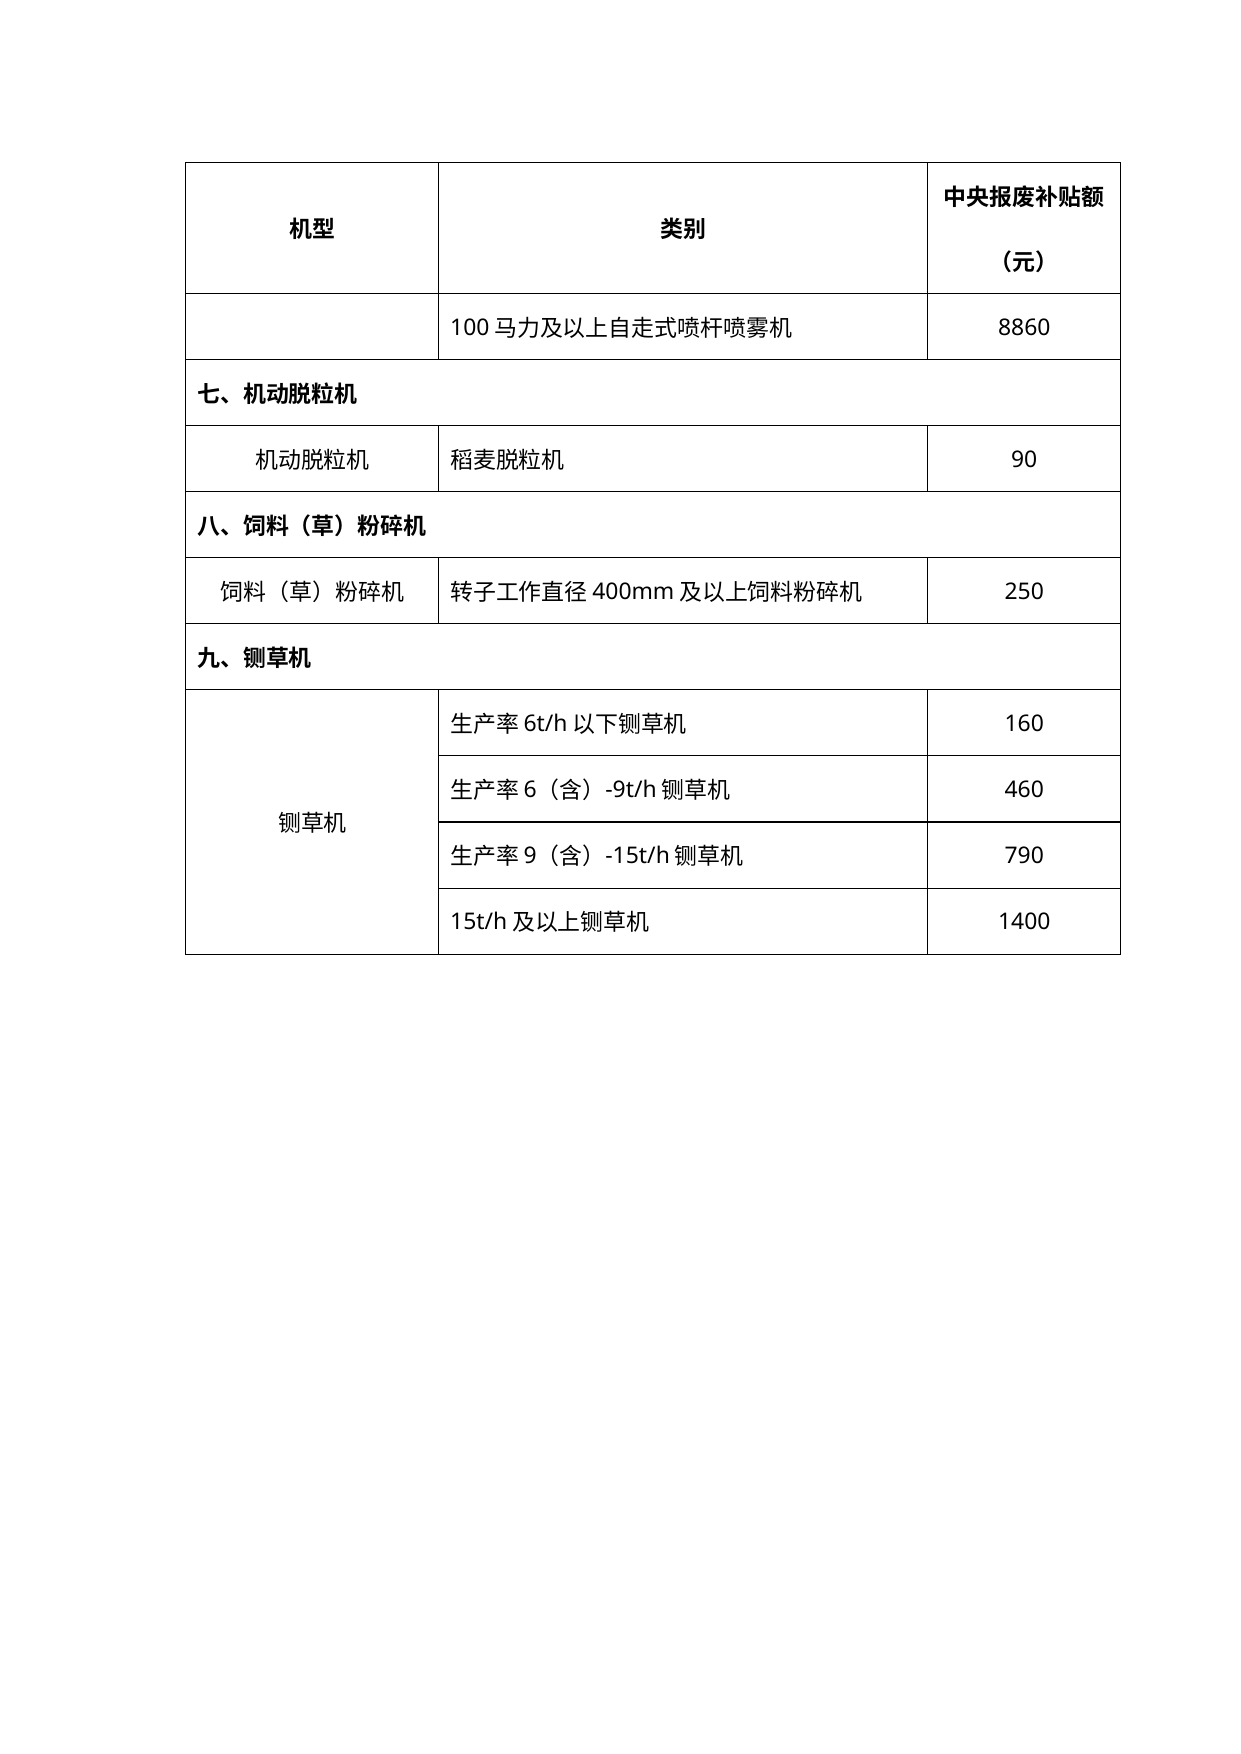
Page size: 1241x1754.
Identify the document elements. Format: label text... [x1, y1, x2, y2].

table_cell 250 [928, 558, 1120, 623]
table_header 类别 [439, 163, 927, 293]
table_cell 九、铡草机 [186, 624, 1120, 689]
table_cell 15t/h及以上铡草机 [439, 889, 927, 953]
table_cell 8860 [928, 294, 1120, 359]
table_cell 八、饲料（草）粉碎机 [186, 492, 1120, 557]
table_cell 生产率9（含）-15t/h铡草机 [439, 823, 927, 887]
table_cell 生产率6（含）-9t/h铡草机 [439, 756, 927, 821]
table_cell 生产率6t/h以下铡草机 [439, 690, 927, 755]
table_header 机型 [186, 163, 438, 293]
table_cell 160 [928, 690, 1120, 755]
table_cell 100马力及以上自走式喷杆喷雾机 [439, 294, 927, 359]
table_cell 七、机动脱粒机 [186, 360, 1120, 425]
table_cell 铡草机 [186, 690, 438, 953]
table_cell 机动脱粒机 [186, 426, 438, 491]
table_cell 460 [928, 756, 1120, 821]
table_cell 饲料（草）粉碎机 [186, 558, 438, 623]
table_cell 转子工作直径400mm及以上饲料粉碎机 [439, 558, 927, 623]
table_cell 稻麦脱粒机 [439, 426, 927, 491]
table_cell 1400 [928, 889, 1120, 953]
table_header 中央报废补贴额（元） [928, 163, 1120, 293]
table_cell 790 [928, 823, 1120, 887]
table_cell 90 [928, 426, 1120, 491]
